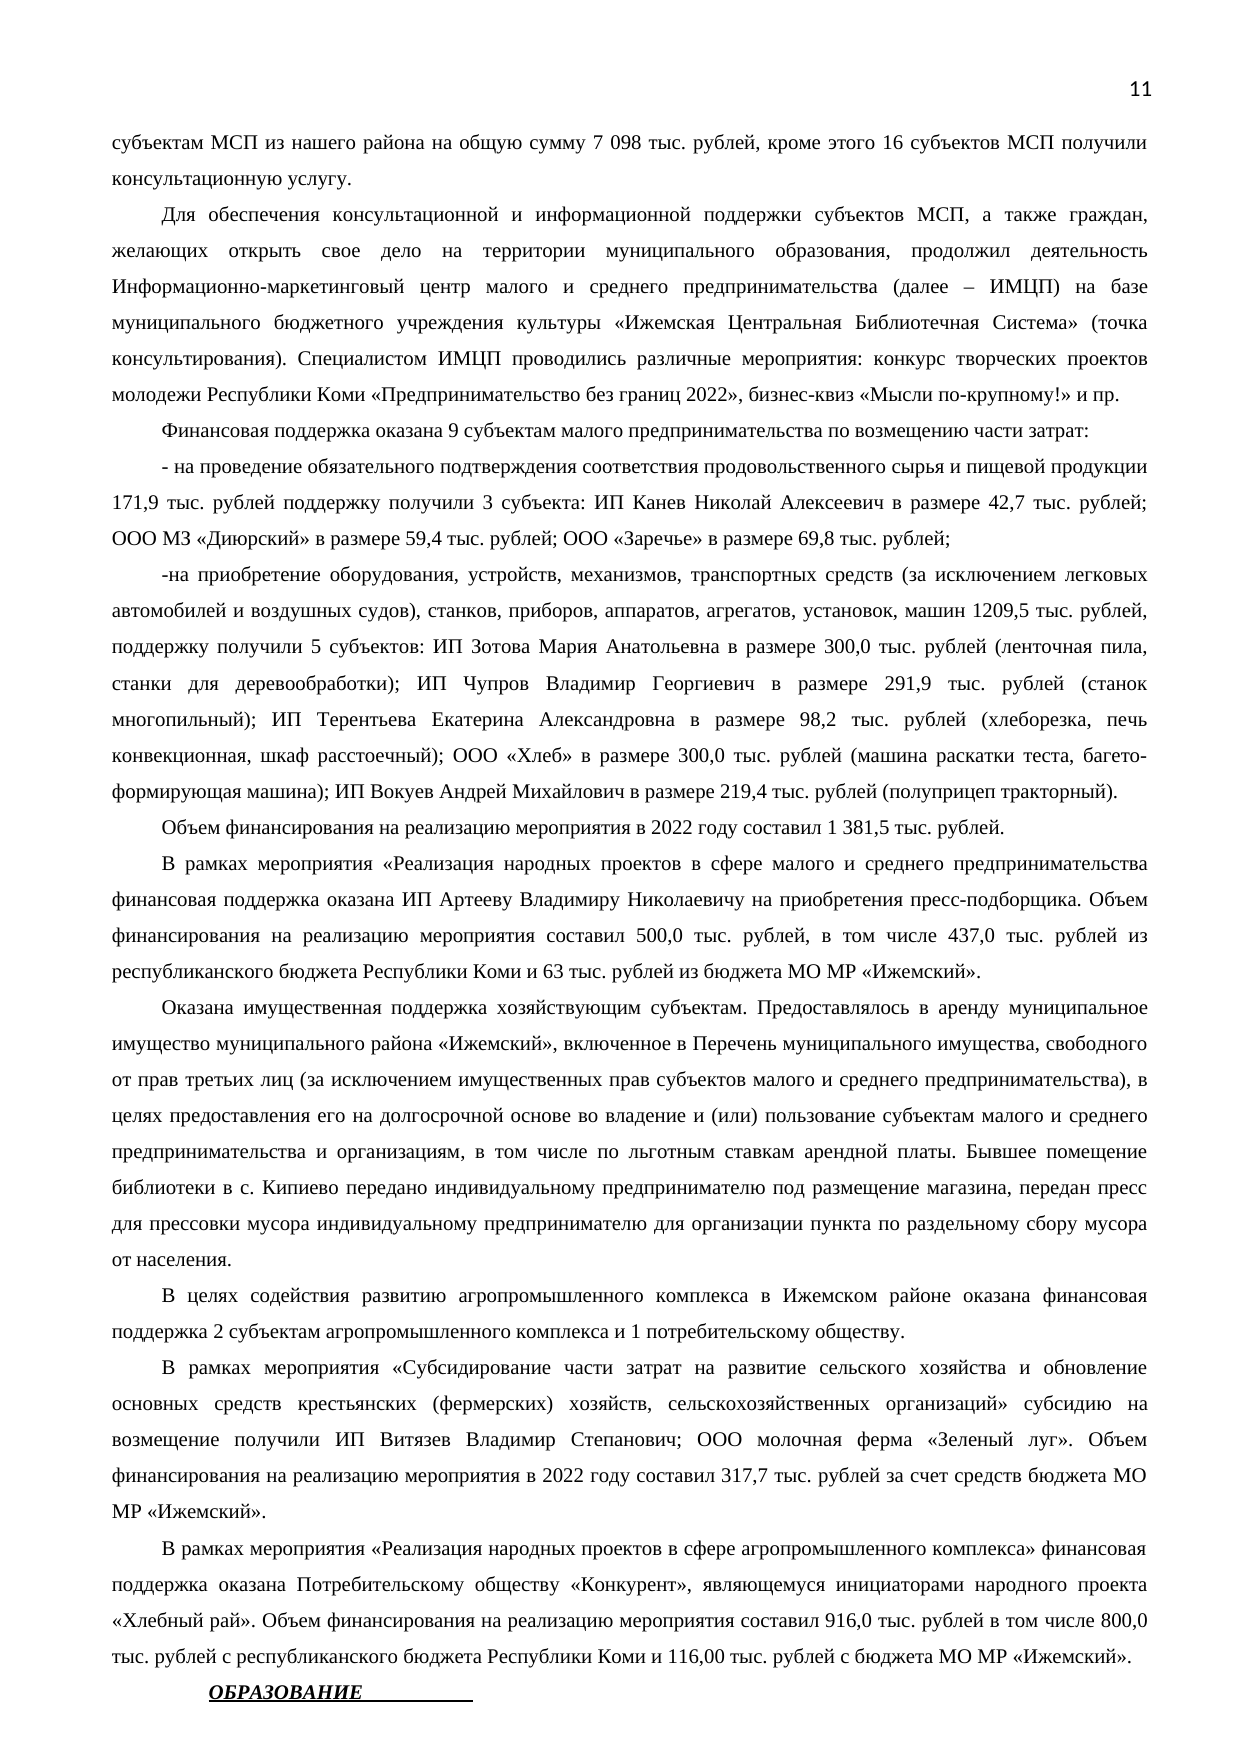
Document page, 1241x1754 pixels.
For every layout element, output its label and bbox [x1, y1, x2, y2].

table_header [89, 130, 1163, 1717]
